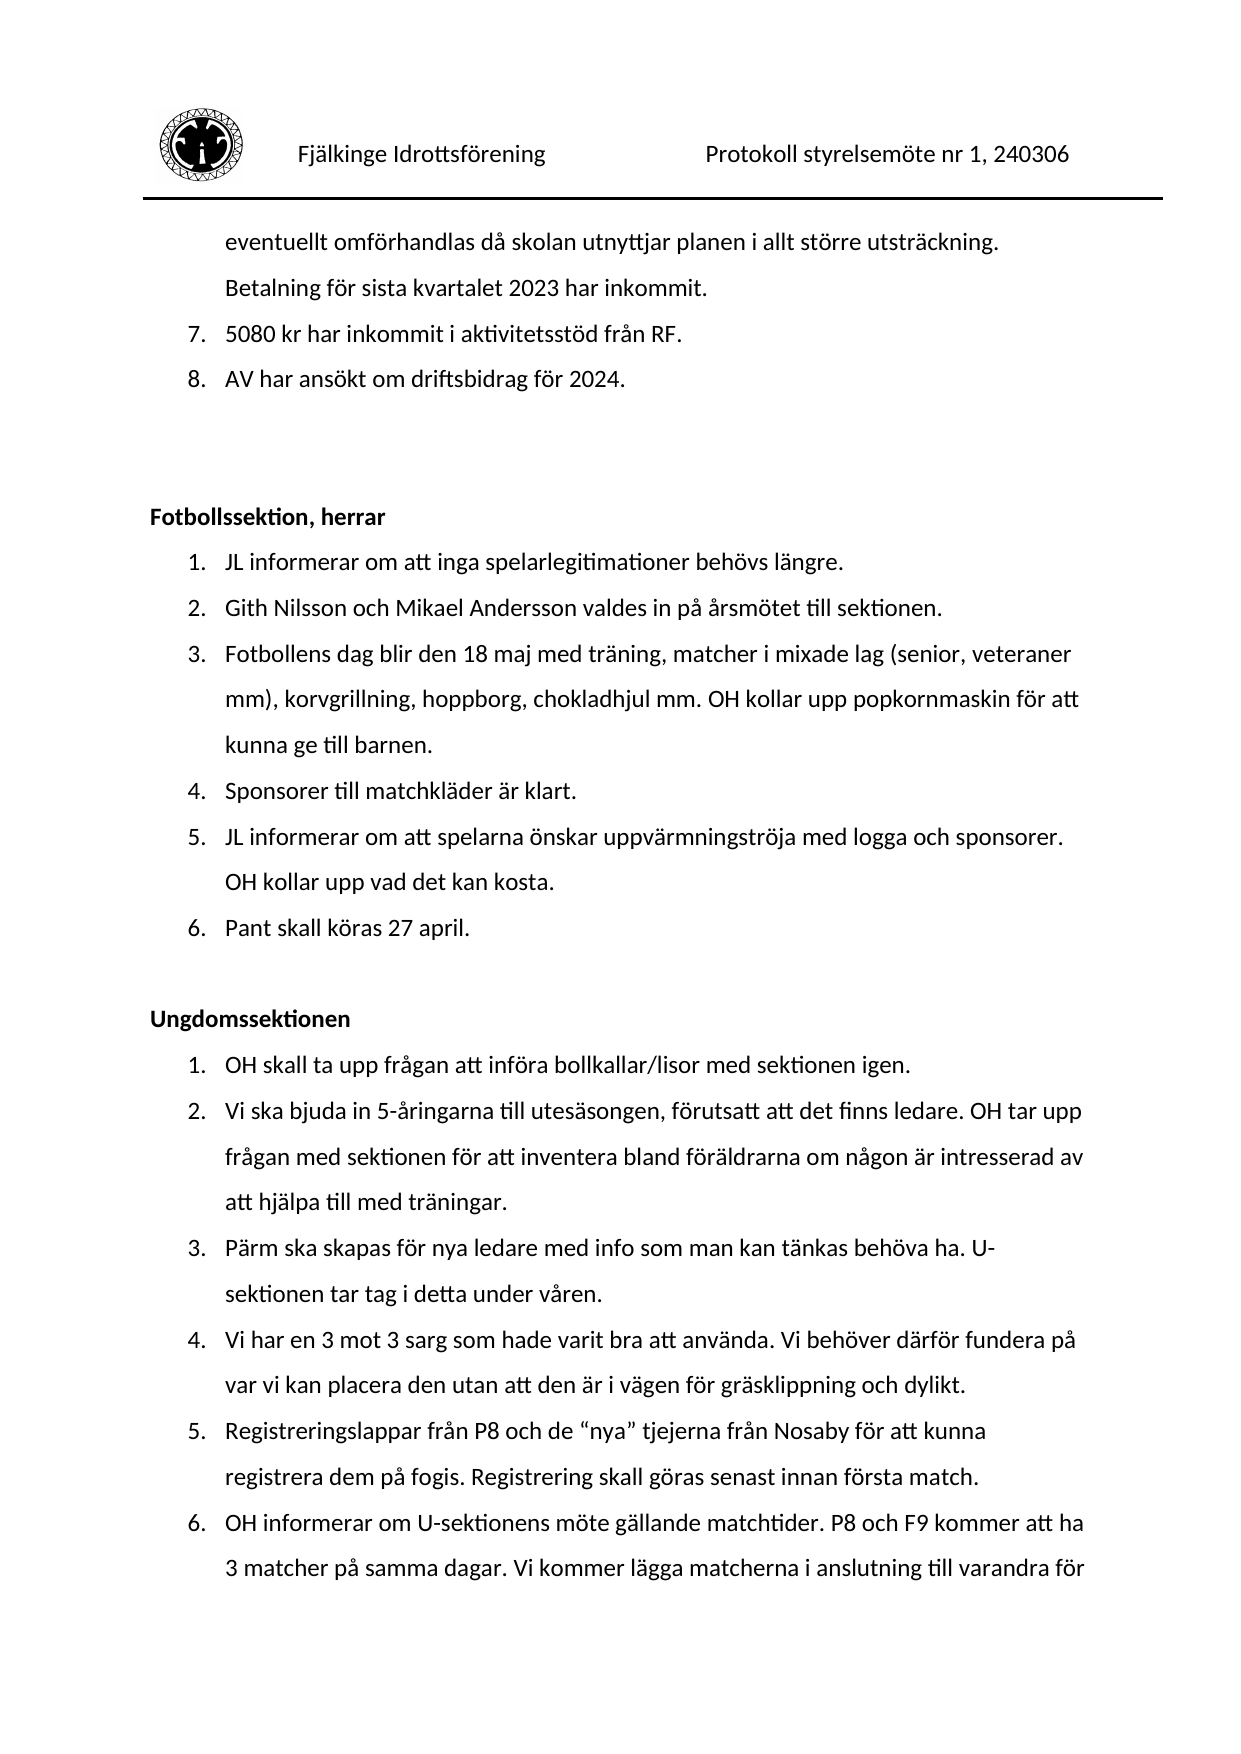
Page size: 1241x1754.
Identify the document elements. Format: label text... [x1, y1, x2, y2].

list JL informerar om att spelarna önskar uppvärmningströja med logga och sponsorer. OH kollar upp vad det kan kosta. [187, 821, 1090, 897]
list Vi har en 3 mot 3 sarg som hade varit bra att använda. Vi behöver därför fundera på var vi kan placera den utan att den är i vägen för gräsklippning och dylikt. [187, 1324, 1090, 1400]
list Fotbollens dag blir den 18 maj med träning, matcher i mixade lag (senior, veteraner mm), korvgrillning, hoppborg, chokladhjul mm. OH kollar upp popkornmaskin för att kunna ge till barnen. [187, 638, 1090, 760]
list Registreringslappar från P8 och de “nya” tjejerna från Nosaby för att kunna registrera dem på fogis. Registrering skall göras senast innan första match. [187, 1415, 1090, 1491]
list Pärm ska skapas för nya ledare med info som man kan tänkas behöva ha. U-sektionen tar tag i detta under våren. [187, 1232, 1090, 1308]
picture [153, 107, 245, 184]
list Gith Nilsson och Mikael Andersson valdes in på årsmötet till sektionen. [187, 592, 1090, 623]
text Ungdomssektionen [150, 1004, 1090, 1034]
list Vi ska bjuda in 5-åringarna till utesäsongen, förutsatt att det finns ledare. OH tar upp frågan med sektionen för att inventera bland föräldrarna om någon är intresserad av att hjälpa till med träningar. [187, 1095, 1090, 1217]
list Pant skall köras 27 april. [187, 912, 1090, 943]
list Sponsorer till matchkläder är klart. [187, 775, 1090, 806]
list JL informerar om att inga spelarlegitimationer behövs längre. [187, 546, 1090, 577]
list OH skall ta upp frågan att införa bollkallar/lisor med sektionen igen. [187, 1049, 1090, 1080]
list 5080 kr har inkommit i aktivitetsstöd från RF. [187, 318, 1090, 348]
text Fotbollssektion, herrar [150, 501, 1090, 531]
list AV har ansökt om driftsbidrag för 2024. [187, 363, 1090, 394]
